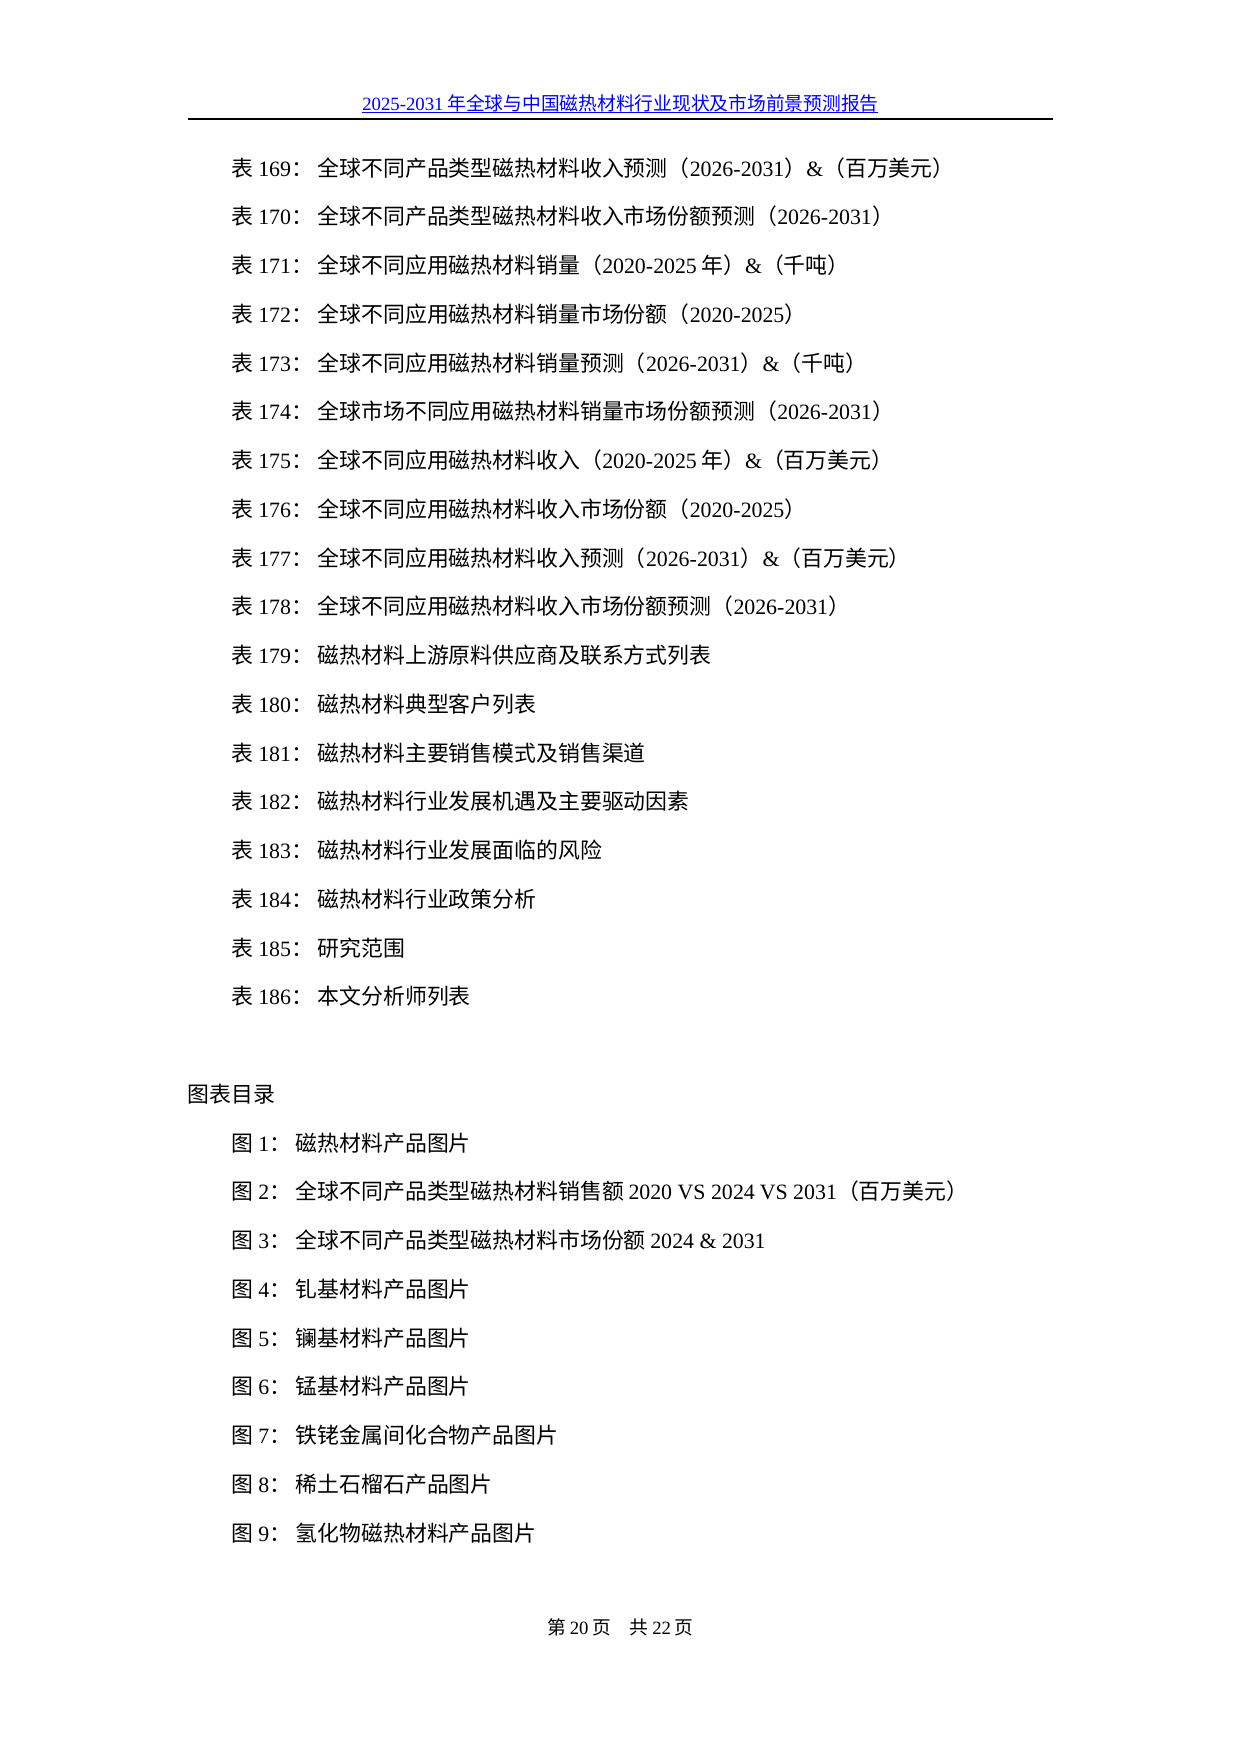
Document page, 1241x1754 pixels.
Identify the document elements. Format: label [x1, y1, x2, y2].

text [187, 150, 1053, 1548]
